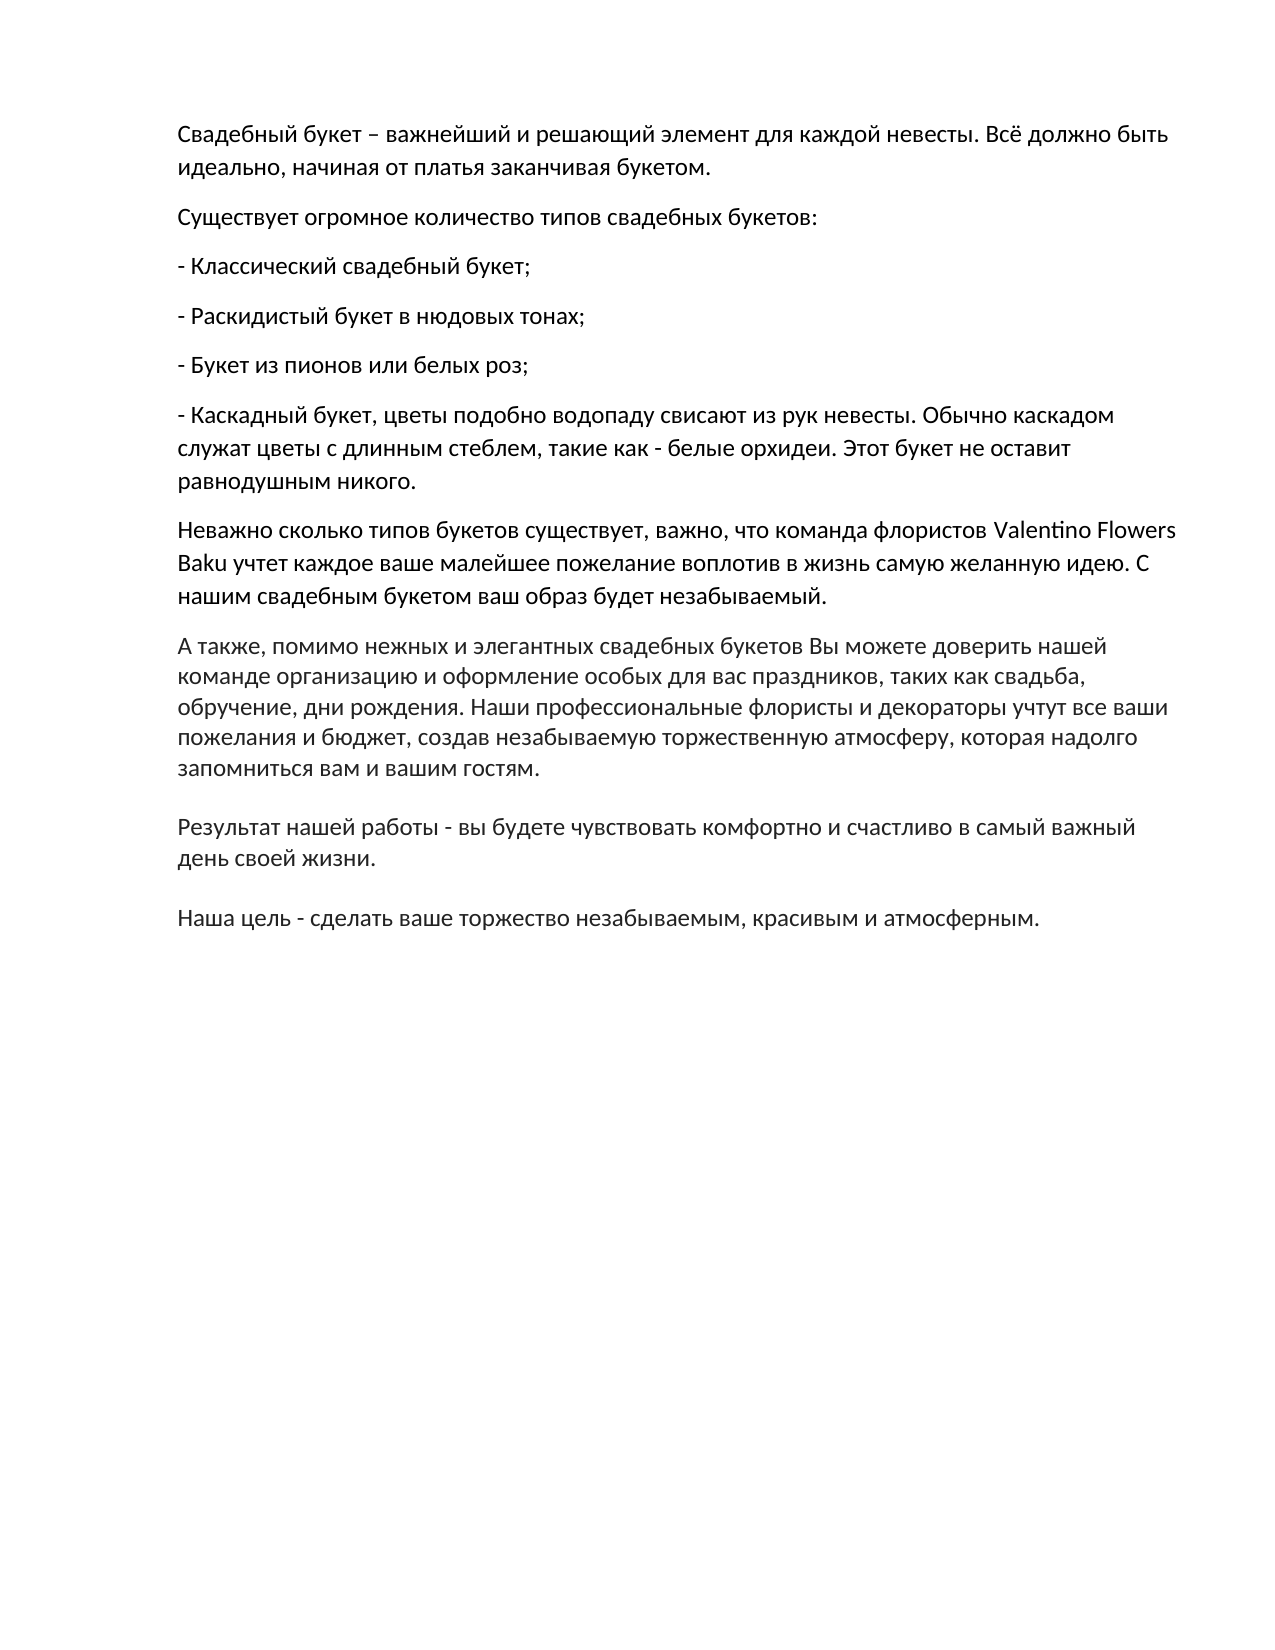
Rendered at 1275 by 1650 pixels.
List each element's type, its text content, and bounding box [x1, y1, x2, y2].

text Результат нашей работы - вы будете чувствовать комфортно и счастливо в самый важный день своей жизни. [177, 812, 1186, 873]
text - Букет из пионов или белых роз; [177, 349, 1186, 380]
text - Классический свадебный букет; [177, 250, 1186, 281]
text А также, помимо нежных и элегантных свадебных букетов Вы можете доверить нашей команде организацию и оформление особых для вас праздников, таких как свадьба, обручение, дни рождения. Наши профессиональные флористы и декораторы учтут все ваши пожелания и бюджет, создав незабываемую торжественную атмосферу, которая надолго запомниться вам и вашим гостям. [177, 630, 1186, 782]
text Наша цель - сделать ваше торжество незабываемым, красивым и атмосферным. [177, 902, 1186, 932]
text Неважно сколько типов букетов существует, важно, что команда флористов Valentino Flowers Baku учтет каждое ваше малейшее пожелание воплотив в жизнь самую желанную идею. С нашим свадебным букетом ваш образ будет незабываемый. [177, 514, 1186, 611]
text - Каскадный букет, цветы подобно водопаду свисают из рук невесты. Обычно каскадом служат цветы с длинным стеблем, такие как - белые орхидеи. Этот букет не оставит равнодушным никого. [177, 399, 1186, 495]
text - Раскидистый букет в нюдовых тонах; [177, 300, 1186, 330]
text Свадебный букет – важнейший и решающий элемент для каждой невесты. Всё должно быть идеально, начиная от платья заканчивая букетом. [177, 118, 1186, 182]
text Существует огромное количество типов свадебных букетов: [177, 201, 1186, 231]
